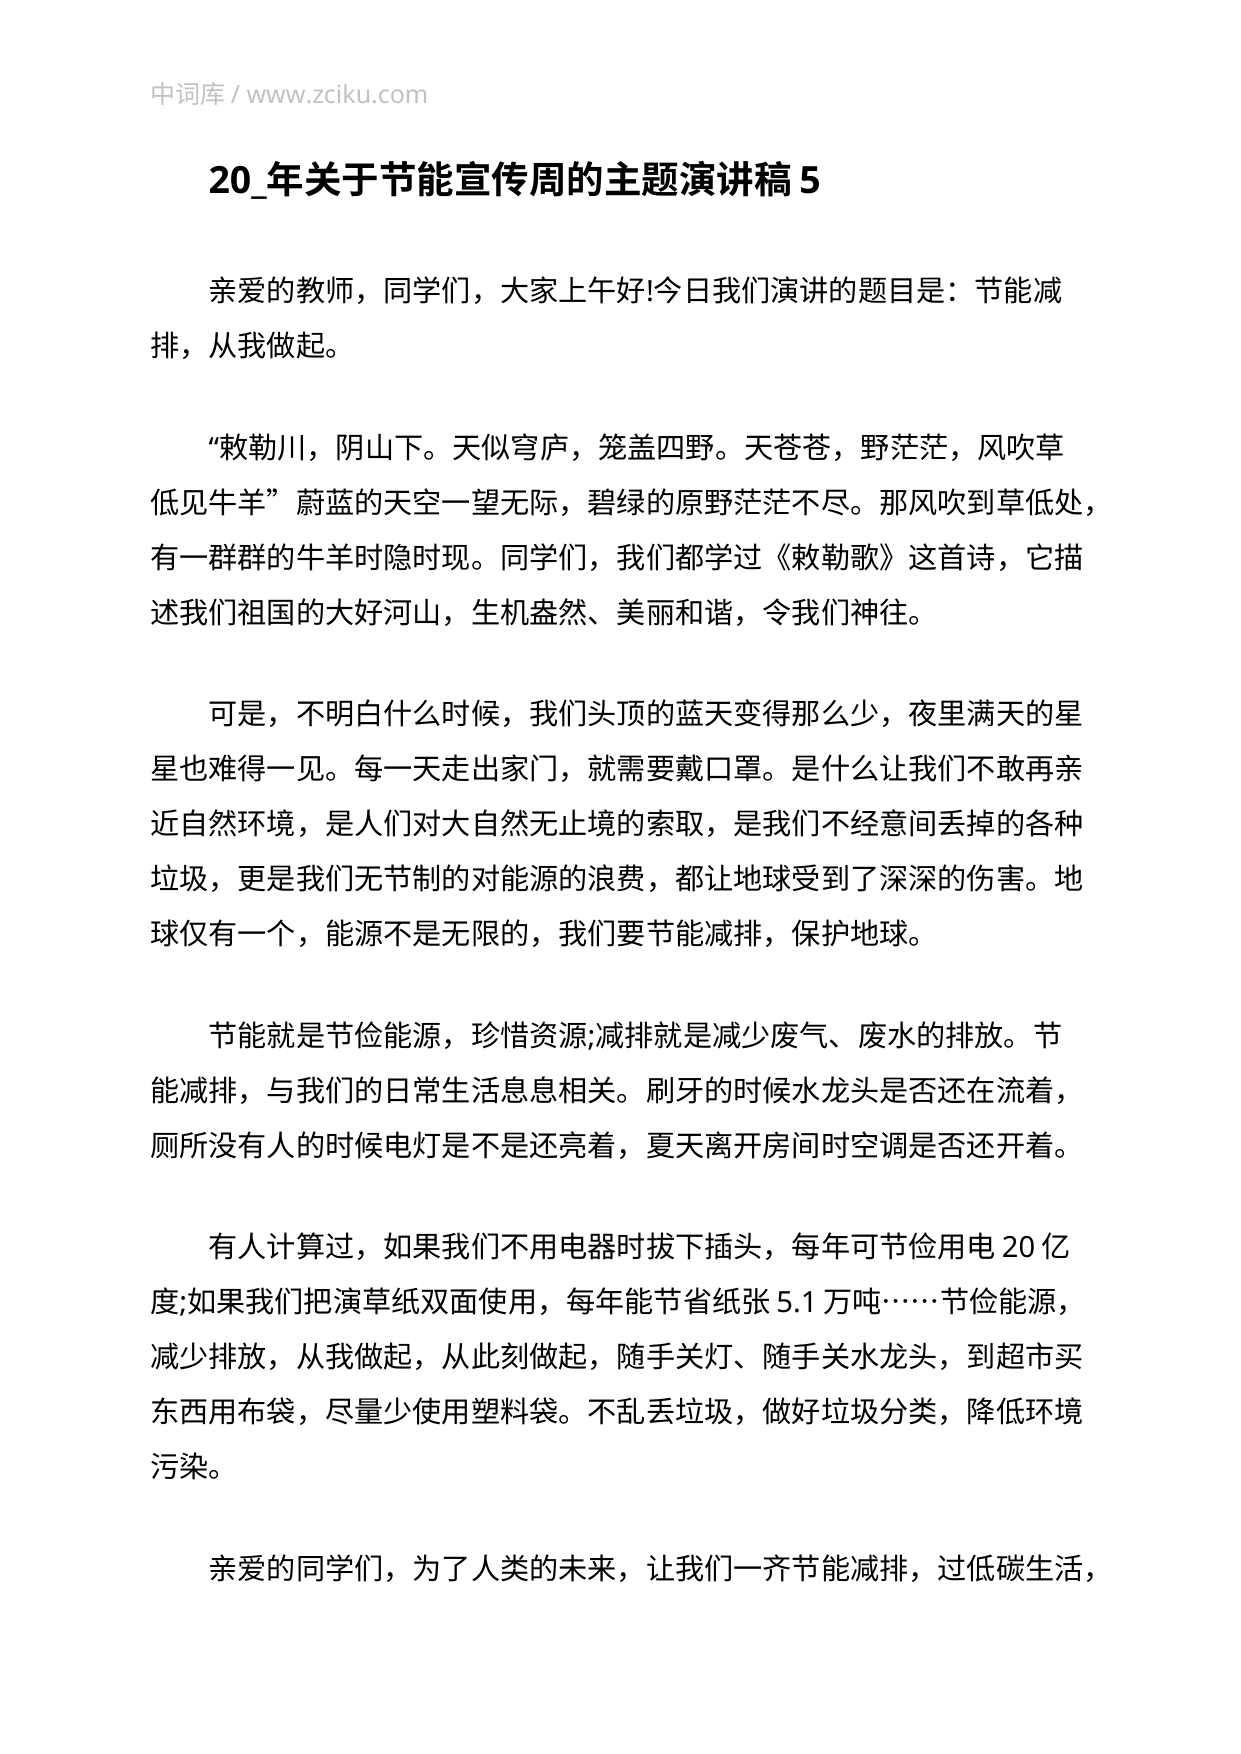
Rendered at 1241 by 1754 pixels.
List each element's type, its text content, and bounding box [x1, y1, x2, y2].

text “敕勒川，阴山下。天似穹庐，笼盖四野。天苍苍，野茫茫，风吹草低见牛羊”蔚蓝的天空一望无际，碧绿的原野茫茫不尽。那风吹到草低处，有一群群的牛羊时隐时现。同学们，我们都学过《敕勒歌》这首诗，它描述我们祖国的大好河山，生机盎然、美丽和谐，令我们神往。 [150, 424, 1090, 631]
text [150, 1546, 1090, 1588]
text 可是，不明白什么时候，我们头顶的蓝天变得那么少，夜里满天的星星也难得一见。每一天走出家门，就需要戴口罩。是什么让我们不敢再亲近自然环境，是人们对大自然无止境的索取，是我们不经意间丢掉的各种垃圾，更是我们无节制的对能源的浪费，都让地球受到了深深的伤害。地球仅有一个，能源不是无限的，我们要节能减排，保护地球。 [150, 691, 1090, 953]
text 有人计算过，如果我们不用电器时拔下插头，每年可节俭用电20亿度;如果我们把演草纸双面使用，每年能节省纸张5.1万吨……节俭能源，减少排放，从我做起，从此刻做起，随手关灯、随手关水龙头，到超市买东西用布袋，尽量少使用塑料袋。不乱丢垃圾，做好垃圾分类，降低环境污染。 [150, 1224, 1090, 1486]
text 亲爱的教师，同学们，大家上午好!今日我们演讲的题目是：节能减排，从我做起。 [150, 268, 1090, 365]
text 节能就是节俭能源，珍惜资源;减排就是减少废气、废水的排放。节能减排，与我们的日常生活息息相关。刷牙的时候水龙头是否还在流着，厕所没有人的时候电灯是不是还亮着，夏天离开房间时空调是否还开着。 [150, 1012, 1090, 1164]
text 20_年关于节能宣传周的主题演讲稿5 [150, 150, 1090, 204]
